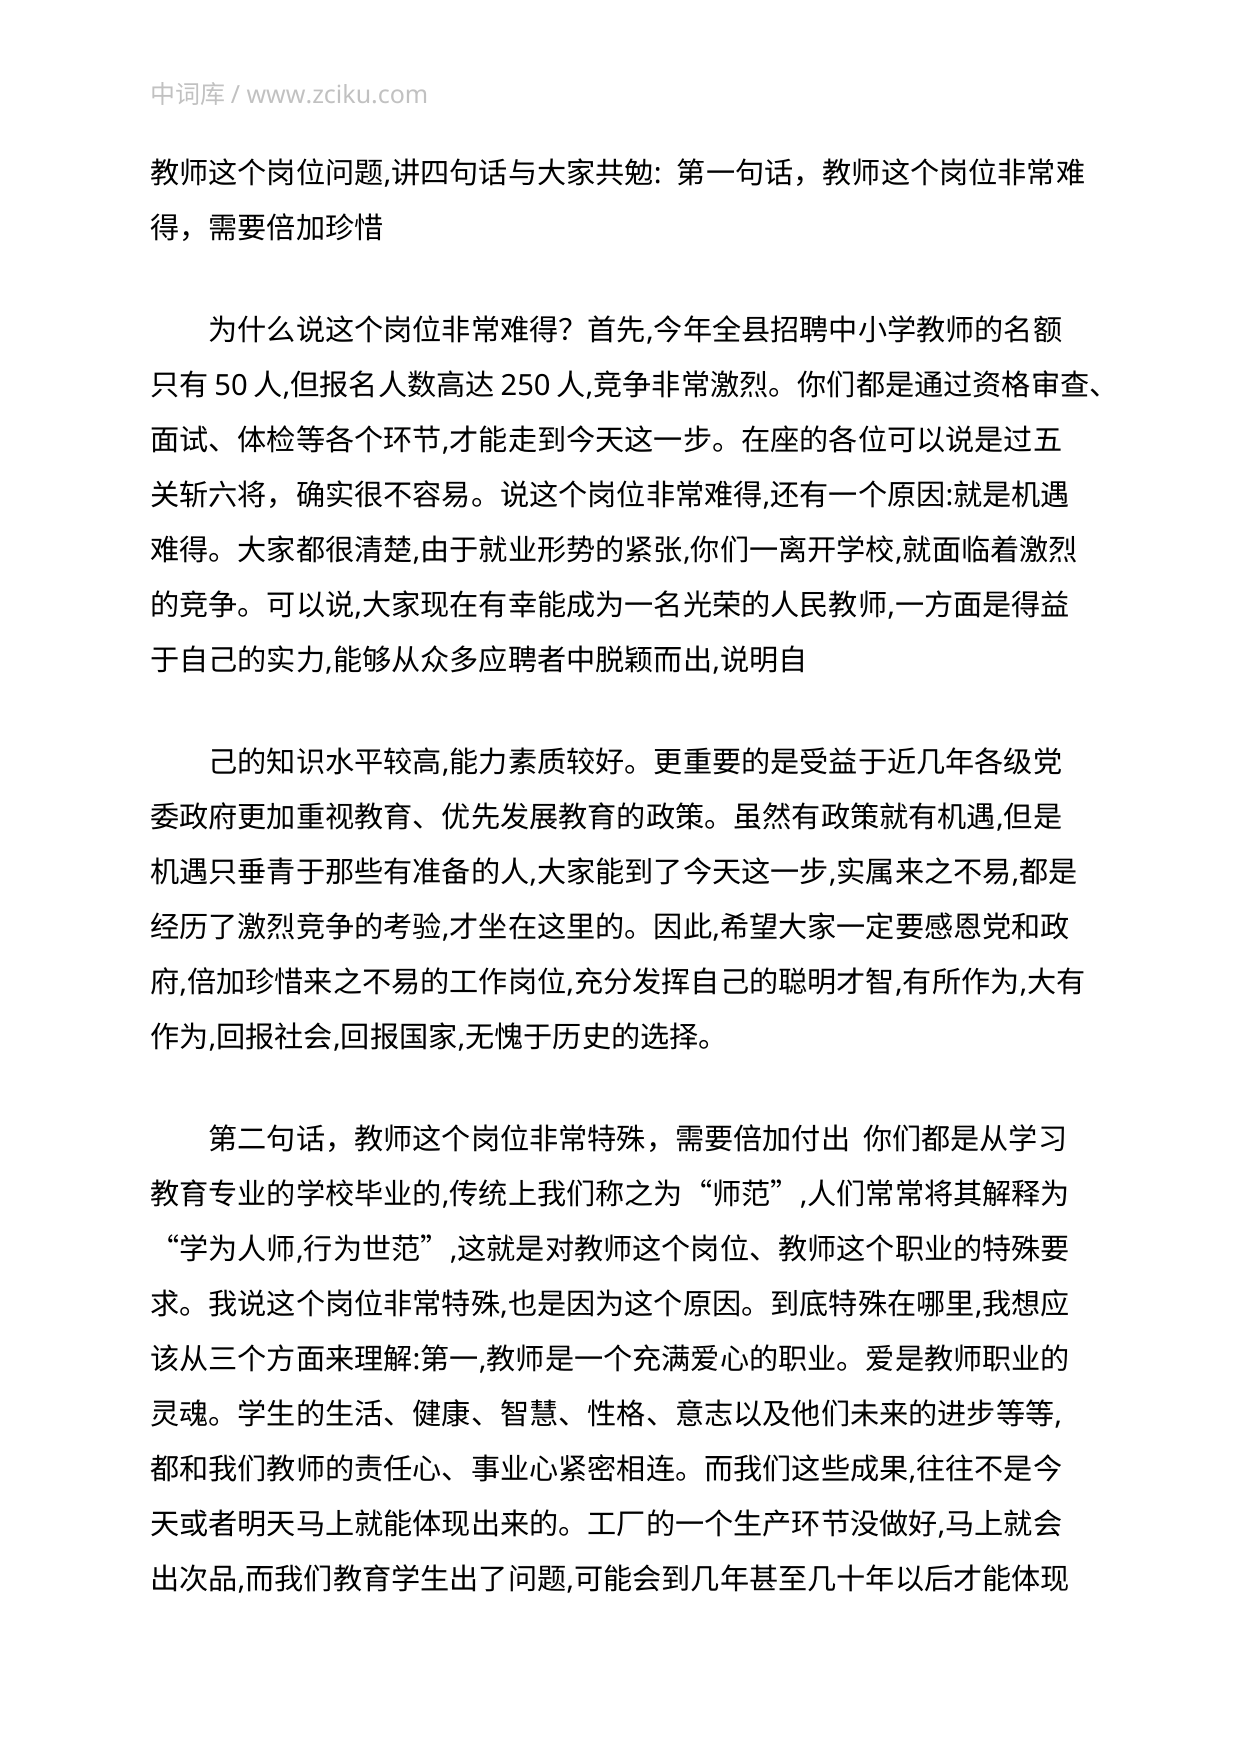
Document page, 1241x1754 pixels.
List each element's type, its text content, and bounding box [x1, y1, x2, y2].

text 己的知识水平较高,能力素质较好。更重要的是受益于近几年各级党委政府更加重视教育、优先发展教育的政策。虽然有政策就有机遇,但是机遇只垂青于那些有准备的人,大家能到了今天这一步,实属来之不易,都是经历了激烈竞争的考验,才坐在这里的。因此,希望大家一定要感恩党和政府,倍加珍惜来之不易的工作岗位,充分发挥自己的聪明才智,有所作为,大有作为,回报社会,回报国家,无愧于历史的选择。 [150, 739, 1090, 1056]
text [150, 1116, 1090, 1598]
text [150, 150, 1090, 247]
text 为什么说这个岗位非常难得？首先,今年全县招聘中小学教师的名额只有50人,但报名人数高达250人,竞争非常激烈。你们都是通过资格审查、面试、体检等各个环节,才能走到今天这一步。在座的各位可以说是过五关斩六将，确实很不容易。说这个岗位非常难得,还有一个原因:就是机遇难得。大家都很清楚,由于就业形势的紧张,你们一离开学校,就面临着激烈的竞争。可以说,大家现在有幸能成为一名光荣的人民教师,一方面是得益于自己的实力,能够从众多应聘者中脱颖而出,说明自 [150, 307, 1090, 679]
